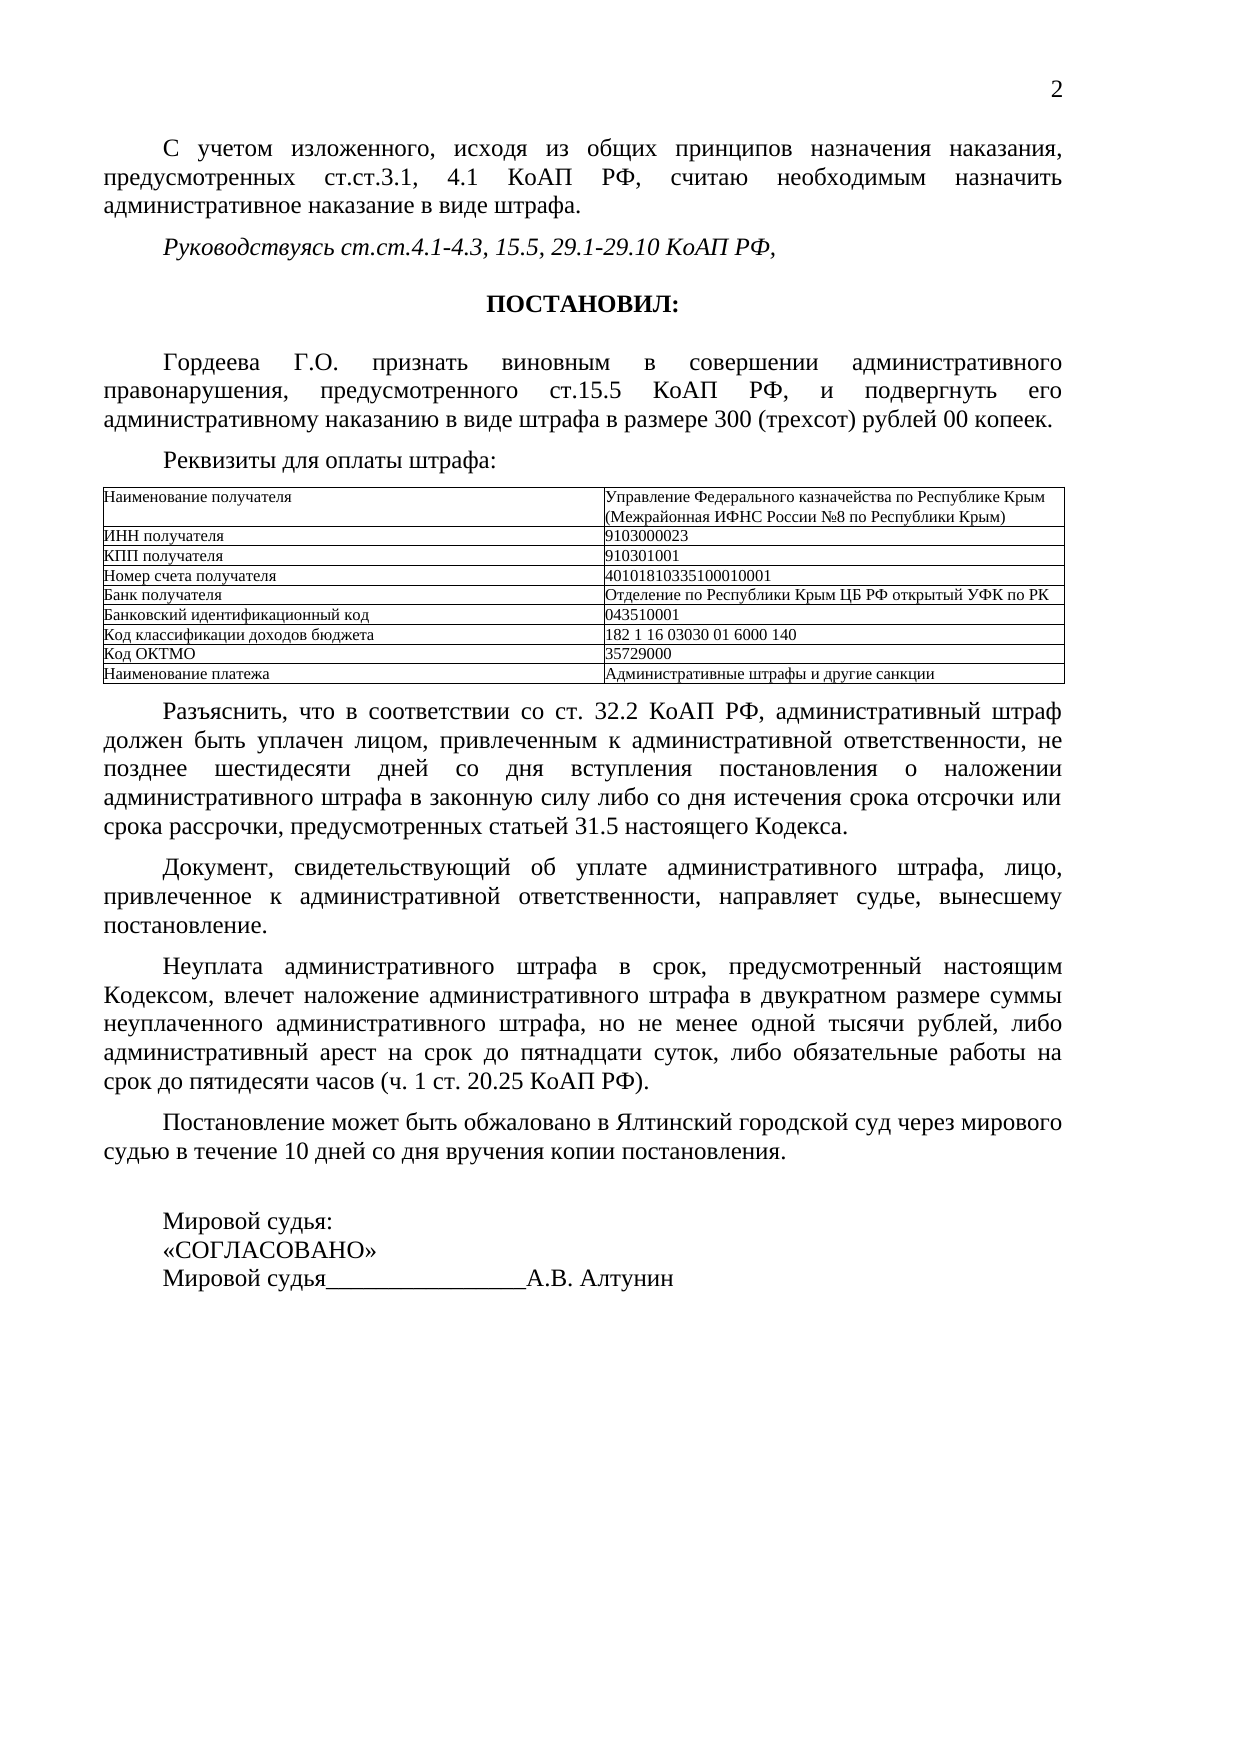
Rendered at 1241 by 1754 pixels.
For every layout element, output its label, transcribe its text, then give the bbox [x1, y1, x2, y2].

table_cell 40101810335100010001 [605, 566, 1064, 584]
table_cell Банк получателя [104, 586, 604, 604]
table_cell Административные штрафы и другие санкции [605, 664, 1064, 683]
table_cell 9103000023 [605, 527, 1064, 545]
text Постановление может быть обжаловано в Ялтинский городской суд через мирового судью в течение 10 дней со дня вручения копии постановления. [103, 1107, 1063, 1165]
table_cell 182 1 16 03030 01 6000 140 [605, 625, 1064, 644]
table_cell 35729000 [605, 645, 1064, 663]
table_cell Отделение по Республики Крым ЦБ РФ открытый УФК по РК [605, 586, 1064, 604]
table_cell Банковский идентификационный код [104, 605, 604, 624]
table_cell Код ОКТМО [104, 645, 604, 663]
text Руководствуясь ст.ст.4.1-4.3, 15.5, 29.1-29.10 КоАП РФ, [103, 232, 1063, 260]
text Мировой судья________________А.В. Алтунин [103, 1263, 1063, 1292]
text Документ, свидетельствующий об уплате административного штрафа, лицо, привлеченное к административной ответственности, направляет судье, вынесшему постановление. [103, 852, 1063, 938]
text Гордеева Г.О. признать виновным в совершении административного правонарушения, предусмотренного ст.15.5 КоАП РФ, и подвергнуть его административному наказанию в виде штрафа в размере 300 (трехсот) рублей 00 копеек. [103, 347, 1063, 433]
text «СОГЛАСОВАНО» [103, 1235, 1063, 1263]
text Разъяснить, что в соответствии со ст. 32.2 КоАП РФ, административный штраф должен быть уплачен лицом, привлеченным к административной ответственности, не позднее шестидесяти дней со дня вступления постановления о наложении административного штрафа в законную силу либо со дня истечения срока отсрочки или срока рассрочки, предусмотренных статьей 31.5 настоящего Кодекса. [103, 696, 1063, 840]
text С учетом изложенного, исходя из общих принципов назначения наказания, предусмотренных ст.ст.3.1, 4.1 КоАП РФ, считаю необходимым назначить административное наказание в виде штрафа. [103, 133, 1063, 219]
table_cell Номер счета получателя [104, 566, 604, 584]
table_cell КПП получателя [104, 546, 604, 565]
text Мировой судья: [103, 1206, 1063, 1235]
text ПОСТАНОВИЛ: [103, 289, 1063, 318]
text Реквизиты для оплаты штрафа: [103, 445, 1063, 474]
table_header Управление Федерального казначейства по Республике Крым (Межрайонная ИФНС России №8 по Республики Крым) [605, 488, 1064, 526]
text Неуплата административного штрафа в срок, предусмотренный настоящим Кодексом, влечет наложение административного штрафа в двукратном размере суммы неуплаченного административного штрафа, но не менее одной тысячи рублей, либо административный арест на срок до пятнадцати суток, либо обязательные работы на срок до пятидесяти часов (ч. 1 ст. 20.25 КоАП РФ). [103, 951, 1063, 1095]
table_cell 043510001 [605, 605, 1064, 624]
table_cell Наименование платежа [104, 664, 604, 683]
table_cell Код классификации доходов бюджета [104, 625, 604, 644]
table_header Наименование получателя [104, 488, 604, 526]
table_cell ИНН получателя [104, 527, 604, 545]
table_cell 910301001 [605, 546, 1064, 565]
